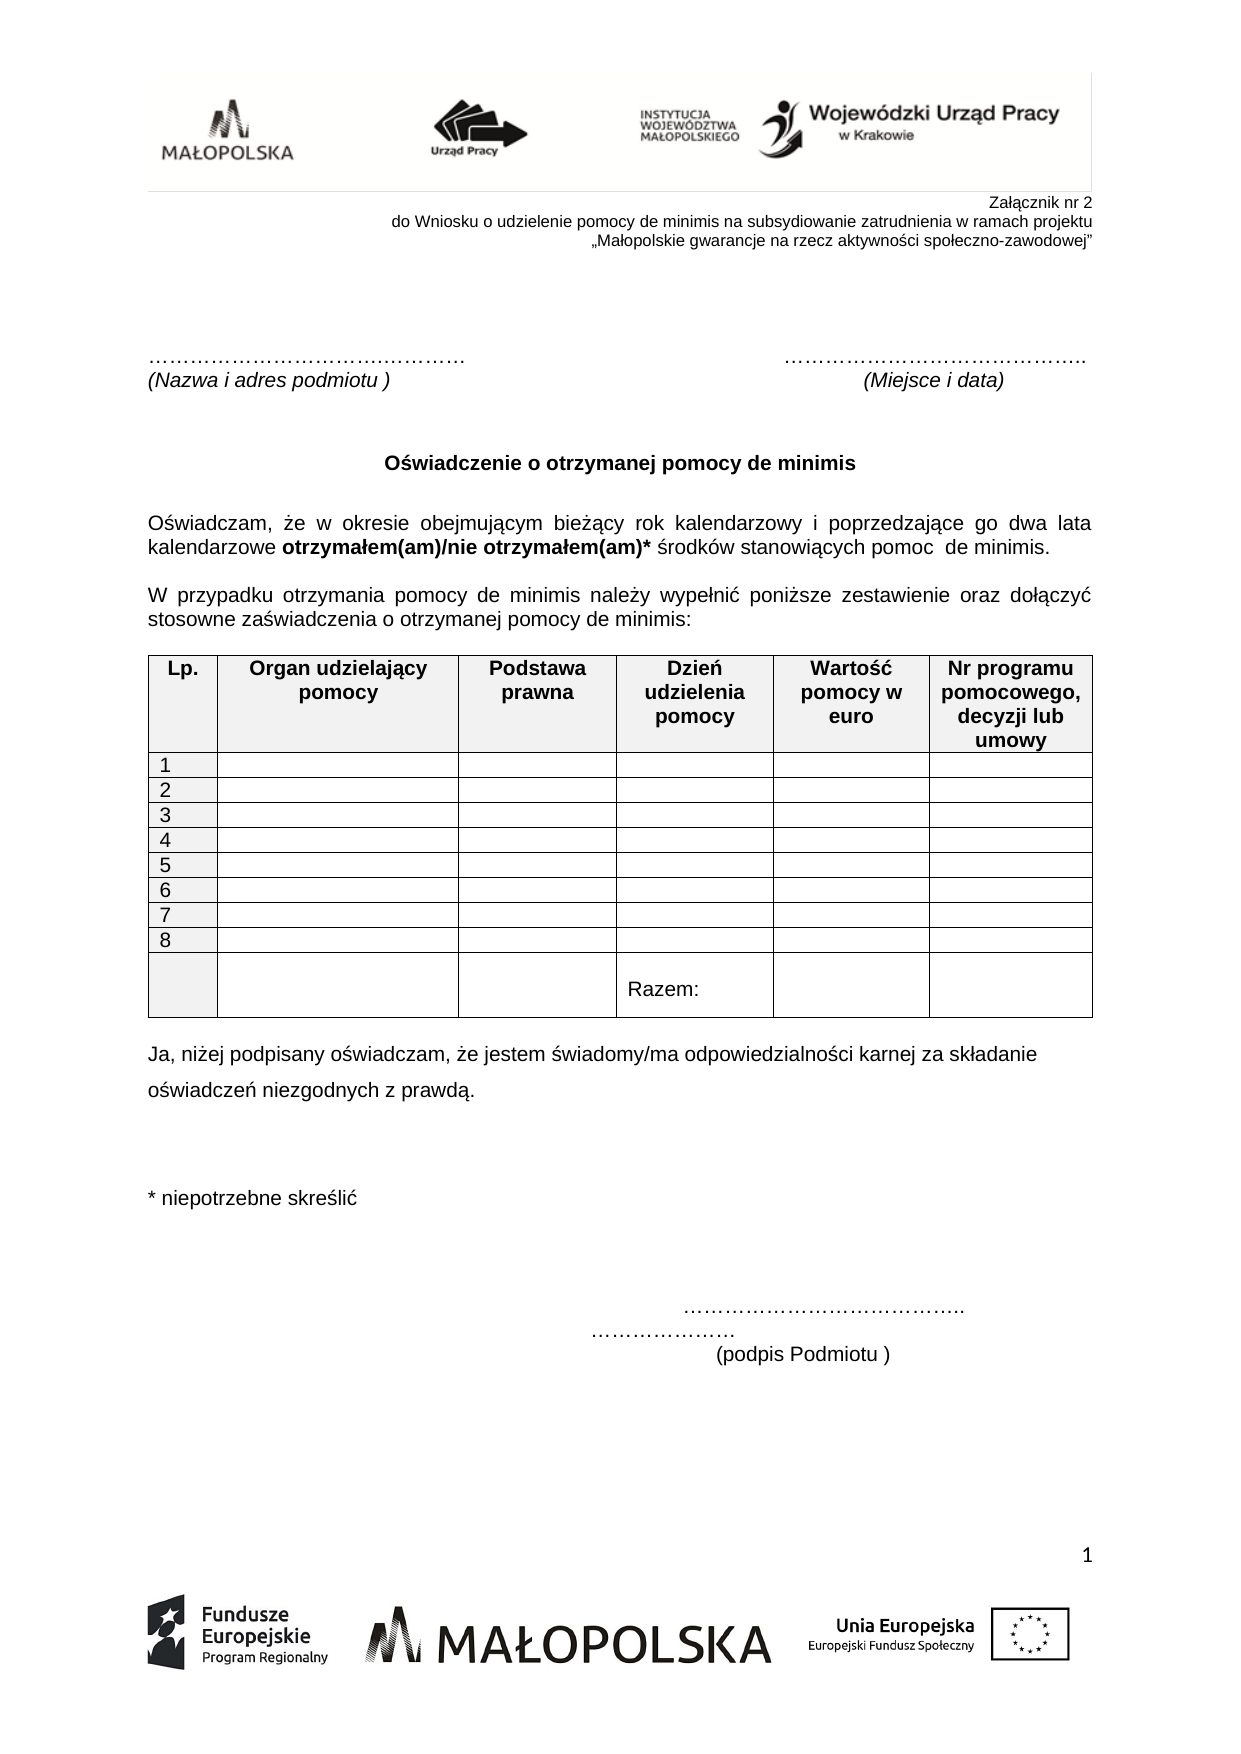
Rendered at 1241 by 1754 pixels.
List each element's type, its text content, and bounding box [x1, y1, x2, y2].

table_cell [459, 878, 616, 902]
text „Małopolskie gwarancje na rzecz aktywności społeczno-zawodowej” [192, 231, 1093, 250]
text (Nazwa i adres podmiotu ) (Miejsce i data) [148, 367, 1093, 391]
table_header Wartość pomocy w euro [774, 656, 929, 752]
text Oświadczenie o otrzymanej pomocy de minimis [148, 451, 1093, 475]
table_cell [459, 928, 616, 952]
table_cell [617, 828, 773, 852]
table_cell [930, 853, 1092, 877]
text Oświadczam, że w okresie obejmującym bieżący rok kalendarzowy i poprzedzające go dwa lata kalendarzowe otrzymałem(am)/nie otrzymałem(am)* środków stanowiących pomoc de minimis. [148, 511, 1093, 559]
table_cell [774, 853, 929, 877]
text …………………………….………… …………………………………….. [148, 343, 1093, 367]
table_cell [930, 828, 1092, 852]
table_cell [930, 778, 1092, 802]
table_cell [218, 778, 458, 802]
table_cell [774, 878, 929, 902]
table_cell 8 [149, 928, 217, 952]
table_cell [218, 753, 458, 777]
text W przypadku otrzymania pomocy de minimis należy wypełnić poniższe zestawienie oraz dołączyć stosowne zaświadczenia o otrzymanej pomocy de minimis: [148, 583, 1093, 631]
text Załącznik nr 2 [192, 193, 1093, 212]
table_cell [930, 903, 1092, 927]
table_cell 4 [149, 828, 217, 852]
table_cell [774, 803, 929, 827]
table_cell [218, 853, 458, 877]
table_cell [459, 803, 616, 827]
table_cell [459, 903, 616, 927]
table_cell [930, 928, 1092, 952]
text Ja, niżej podpisany oświadczam, że jestem świadomy/ma odpowiedzialności karnej za składanie oświadczeń niezgodnych z prawdą. [148, 1042, 1093, 1102]
table_header Nr programu pomocowego, decyzji lub umowy [930, 656, 1092, 752]
text * niepotrzebne skreślić [148, 1186, 1093, 1210]
table_header Organ udzielający pomocy [218, 656, 458, 752]
table_cell [459, 778, 616, 802]
table_cell [617, 853, 773, 877]
table_cell [774, 903, 929, 927]
table_cell [774, 778, 929, 802]
table_cell [774, 928, 929, 952]
table_cell [617, 928, 773, 952]
table_cell Razem: [617, 953, 773, 1017]
text do Wniosku o udzielenie pomocy de minimis na subsydiowanie zatrudnienia w ramach projektu [192, 212, 1093, 231]
table_header Dzień udzielenia pomocy [617, 656, 773, 752]
table_cell 7 [149, 903, 217, 927]
table_cell [218, 903, 458, 927]
table_cell 3 [149, 803, 217, 827]
table_cell [930, 878, 1092, 902]
table_cell [218, 878, 458, 902]
picture [147, 73, 1093, 193]
table_cell [218, 803, 458, 827]
table_cell 5 [149, 853, 217, 877]
table_cell [459, 753, 616, 777]
table_cell 6 [149, 878, 217, 902]
table_header Podstawa prawna [459, 656, 616, 752]
table_cell [774, 828, 929, 852]
table_cell [218, 953, 458, 1017]
table_cell [617, 753, 773, 777]
table_cell [774, 953, 929, 1017]
table_cell 1 [149, 753, 217, 777]
table_header Lp. [149, 656, 217, 752]
table_cell [218, 928, 458, 952]
table_cell [930, 803, 1092, 827]
table_cell [774, 753, 929, 777]
table_cell [617, 878, 773, 902]
table_cell [930, 753, 1092, 777]
picture [147, 1567, 1093, 1681]
text (podpis Podmiotu ) [590, 1342, 1093, 1366]
table_cell 2 [149, 778, 217, 802]
table_cell [617, 803, 773, 827]
table_cell [149, 953, 217, 1017]
table_cell [218, 828, 458, 852]
table_cell [930, 953, 1092, 1017]
table_cell [459, 828, 616, 852]
table_cell [459, 853, 616, 877]
table_cell [617, 778, 773, 802]
text …………………………………..………………… [590, 1294, 1093, 1342]
table_cell [459, 953, 616, 1017]
table_cell [617, 903, 773, 927]
